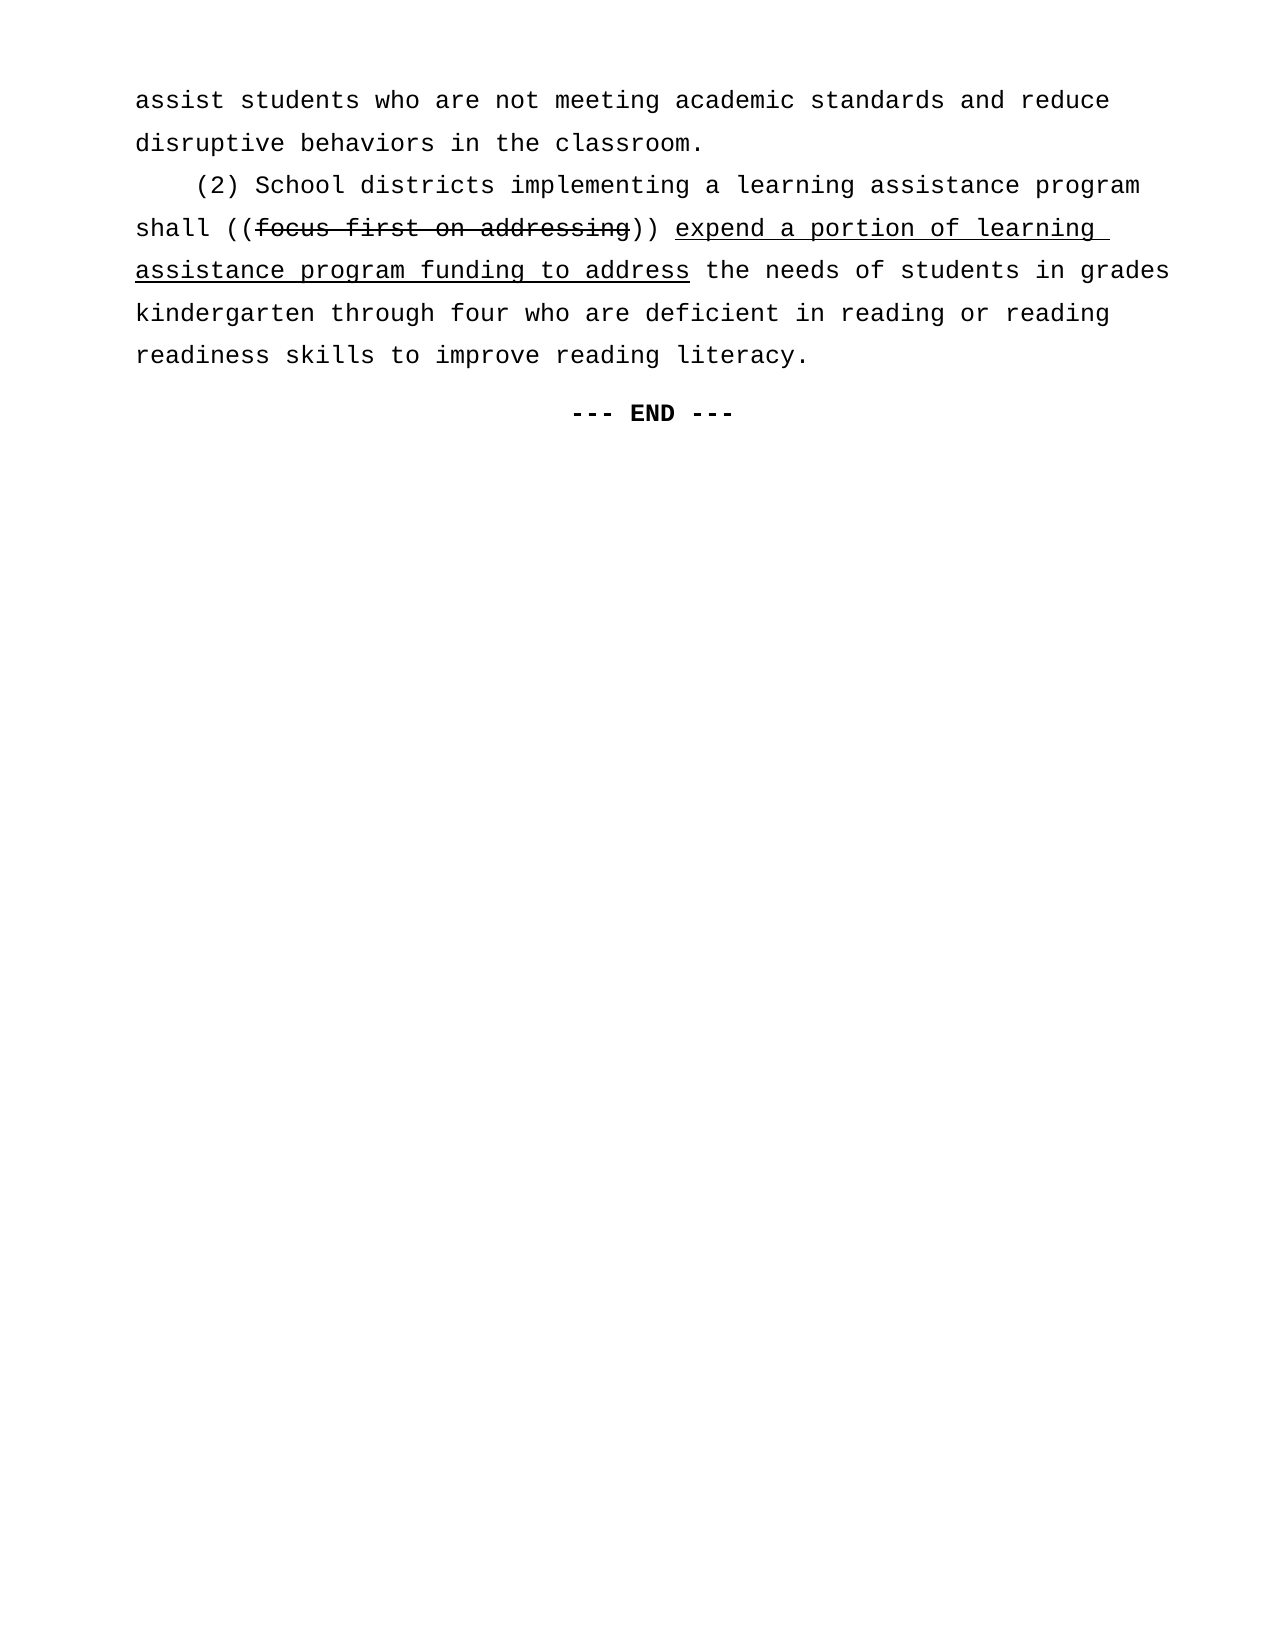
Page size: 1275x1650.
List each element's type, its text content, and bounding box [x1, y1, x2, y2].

text (2) School districts implementing a learning assistance program shall ((focus first on addressing)) expend a portion of learning assistance program funding to address the needs of students in grades kindergarten through four who are deficient in reading or reading readiness skills to improve reading literacy. [135, 160, 1170, 372]
text --- END --- [135, 401, 1170, 429]
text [135, 75, 1170, 160]
